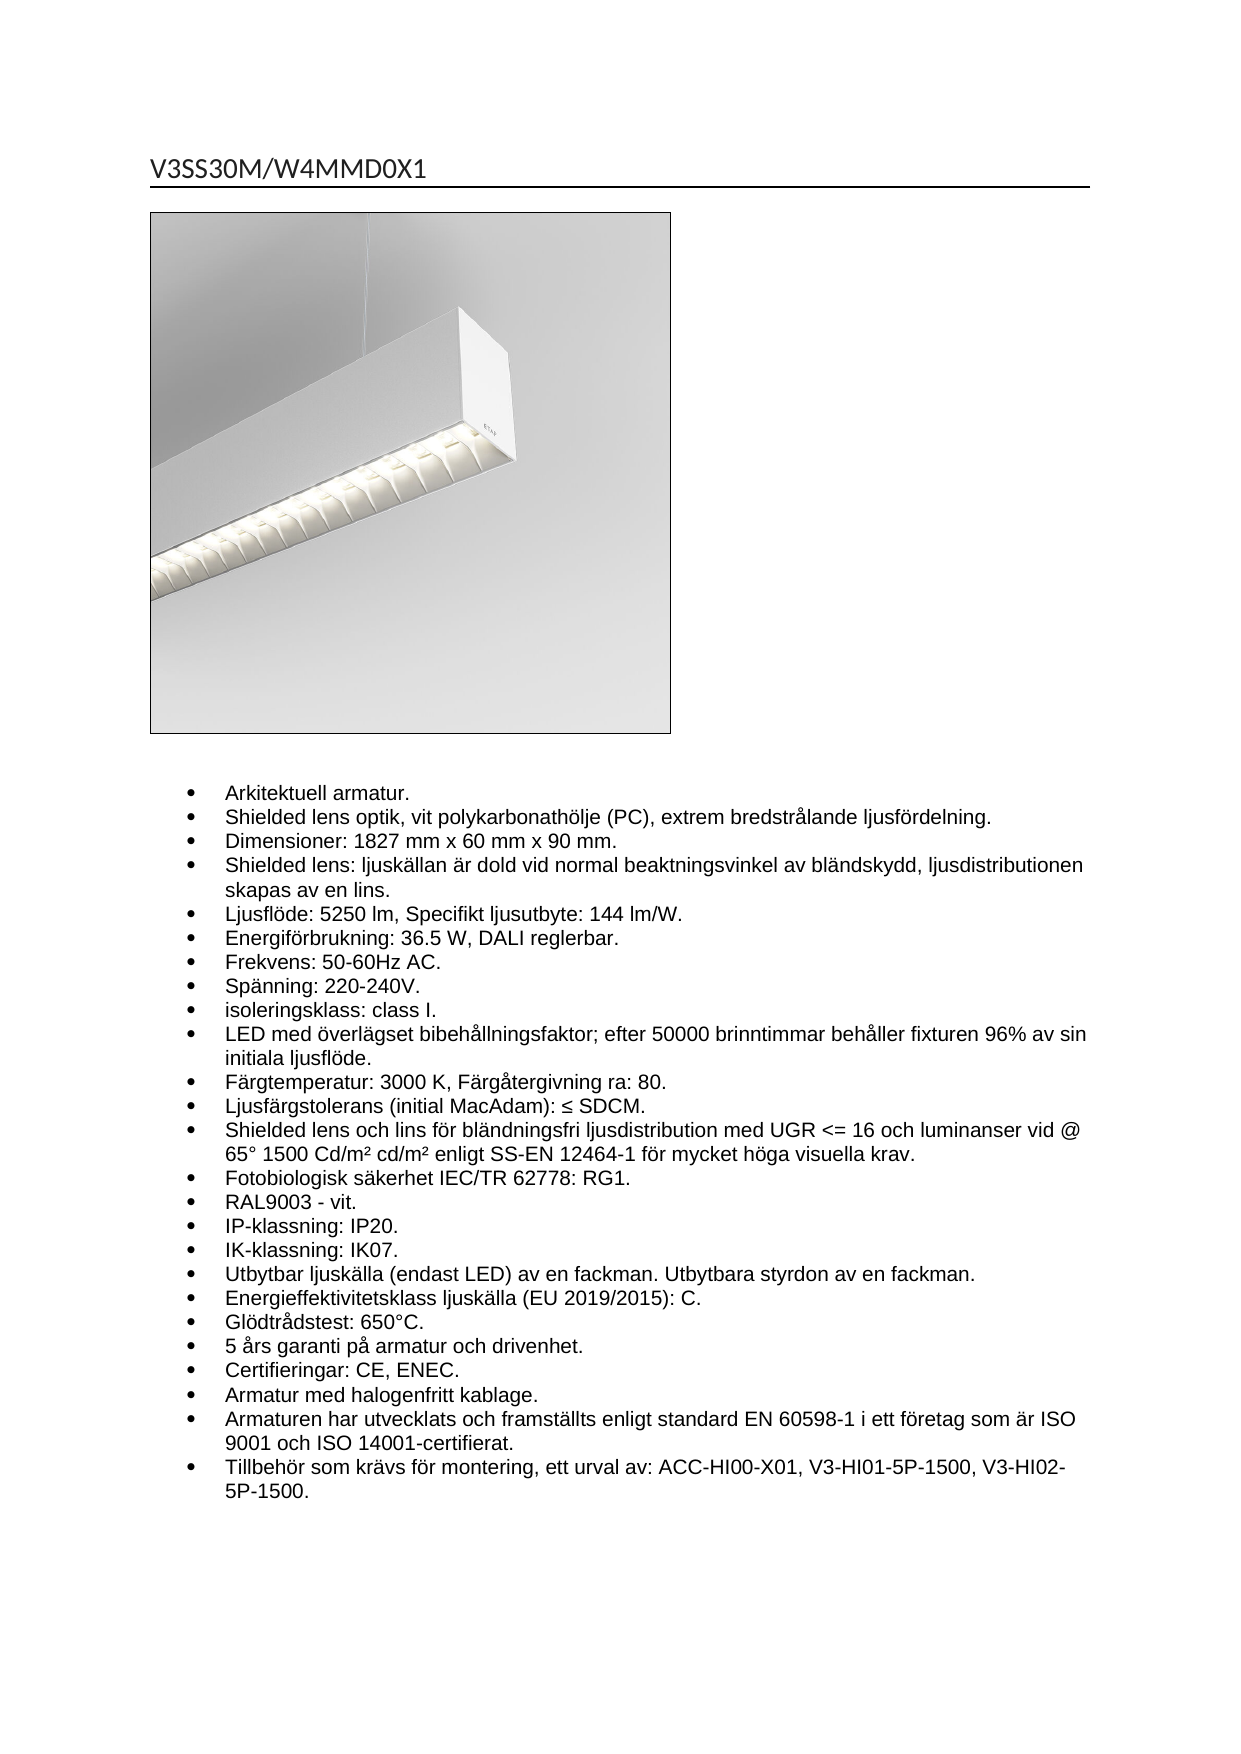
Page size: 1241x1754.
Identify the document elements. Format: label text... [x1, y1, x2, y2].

list Glödtrådstest: 650°C. [187, 1310, 1090, 1334]
list Frekvens: 50-60Hz AC. [187, 949, 1090, 973]
list Energieffektivitetsklass ljuskälla (EU 2019/2015): C. [187, 1286, 1090, 1310]
list Energiförbrukning: 36.5 W, DALI reglerbar. [187, 925, 1090, 949]
list Shielded lens optik, vit polykarbonathölje (PC), extrem bredstrålande ljusfördelning. [187, 805, 1090, 829]
text V3SS30M/W4MMD0X1 [150, 150, 1090, 186]
list Tillbehör som krävs för montering, ett urval av: ACC-HI00-X01, V3-HI01-5P-1500, V3-HI02-5P-1500. [187, 1454, 1090, 1502]
list Arkitektuell armatur. [187, 781, 1090, 805]
list isoleringsklass: class I. [187, 998, 1090, 1022]
list Armatur med halogenfritt kablage. [187, 1382, 1090, 1406]
list Shielded lens och lins för bländningsfri ljusdistribution med UGR <= 16 och luminanser vid @ 65° 1500 Cd/m² cd/m² enligt SS-EN 12464-1 för mycket höga visuella krav. [187, 1118, 1090, 1166]
list Certifieringar: CE, ENEC. [187, 1358, 1090, 1382]
list Dimensioner: 1827 mm x 60 mm x 90 mm. [187, 829, 1090, 853]
list RAL9003 - vit. [187, 1190, 1090, 1214]
list Utbytbar ljuskälla (endast LED) av en fackman. Utbytbara styrdon av en fackman. [187, 1262, 1090, 1286]
list IP-klassning: IP20. [187, 1214, 1090, 1238]
list Shielded lens: ljuskällan är dold vid normal beaktningsvinkel av bländskydd, ljusdistributionen skapas av en lins. [187, 853, 1090, 901]
list Ljusflöde: 5250 lm, Specifikt ljusutbyte: 144 lm/W. [187, 901, 1090, 925]
list Armaturen har utvecklats och framställts enligt standard EN 60598-1 i ett företag som är ISO 9001 och ISO 14001-certifierat. [187, 1406, 1090, 1454]
list Färgtemperatur: 3000 K, Färgåtergivning ra: 80. [187, 1070, 1090, 1094]
list IK-klassning: IK07. [187, 1238, 1090, 1262]
list Fotobiologisk säkerhet IEC/TR 62778: RG1. [187, 1166, 1090, 1190]
list Ljusfärgstolerans (initial MacAdam): ≤ SDCM. [187, 1094, 1090, 1118]
picture [151, 213, 670, 733]
list Spänning: 220-240V. [187, 973, 1090, 998]
list LED med överlägset bibehållningsfaktor; efter 50000 brinntimmar behåller fixturen 96% av sin initiala ljusflöde. [187, 1022, 1090, 1070]
list 5 års garanti på armatur och drivenhet. [187, 1334, 1090, 1358]
